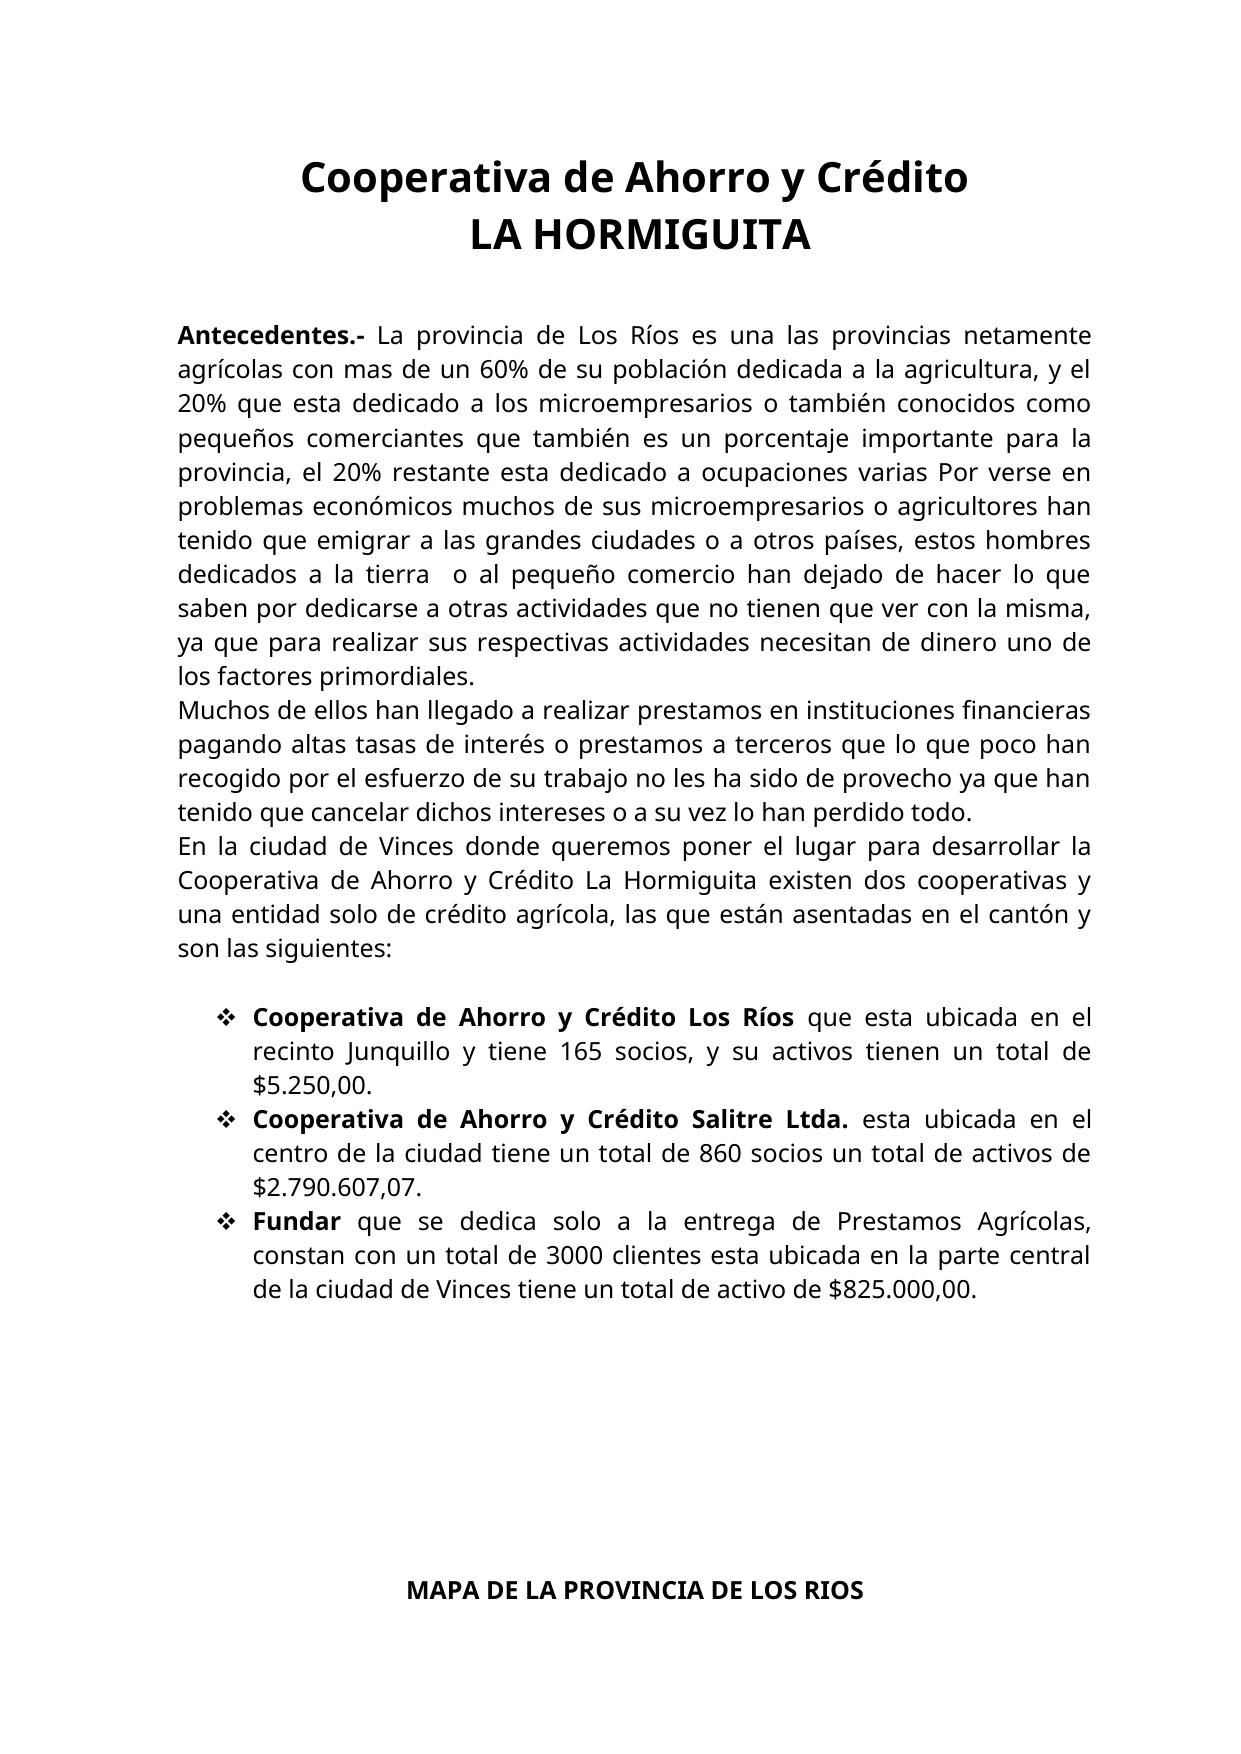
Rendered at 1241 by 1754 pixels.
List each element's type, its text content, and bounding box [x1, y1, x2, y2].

list Cooperativa de Ahorro y Crédito Los Ríos que esta ubicada en el recinto Junquillo y tiene 165 socios, y su activos tienen un total de $5.250,00. [215, 999, 1092, 1101]
text Antecedentes.- La provincia de Los Ríos es una las provincias netamente agrícolas con mas de un 60% de su población dedicada a la agricultura, y el 20% que esta dedicado a los microempresarios o también conocidos como pequeños comerciantes que también es un porcentaje importante para la provincia, el 20% restante esta dedicado a ocupaciones varias Por verse en problemas económicos muchos de sus microempresarios o agricultores han tenido que emigrar a las grandes ciudades o a otros países, estos hombres dedicados a la tierra o al pequeño comercio han dejado de hacer lo que saben por dedicarse a otras actividades que no tienen que ver con la misma, ya que para realizar sus respectivas actividades necesitan de dinero uno de los factores primordiales. [177, 318, 1092, 693]
text Muchos de ellos han llegado a realizar prestamos en instituciones financieras pagando altas tasas de interés o prestamos a terceros que lo que poco han recogido por el esfuerzo de su trabajo no les ha sido de provecho ya que han tenido que cancelar dichos intereses o a su vez lo han perdido todo. [177, 693, 1092, 829]
text En la ciudad de Vinces donde queremos poner el lugar para desarrollar de Ahorro y Crédito existen dos cooperativas y una entidad solo de crédito agrícola, las que están asentadas en el cantón y son las siguientes: [177, 829, 1092, 965]
text Cooperativa de Ahorro y Crédito [177, 148, 1092, 204]
list Cooperativa de Ahorro y Crédito Salitre Ltda. esta ubicada en el centro de la ciudad tiene un total de 860 socios un total de activos de $2.790.607,07. [215, 1101, 1092, 1204]
text MAPA DE LOS RIOS [177, 1573, 1092, 1607]
list Fundar que se dedica solo a la entrega de Prestamos Agrícolas, constan con un total de 3000 clientes esta ubicada en la parte central de la ciudad de Vinces tiene un total de activo de $825.000,00. [215, 1204, 1092, 1306]
